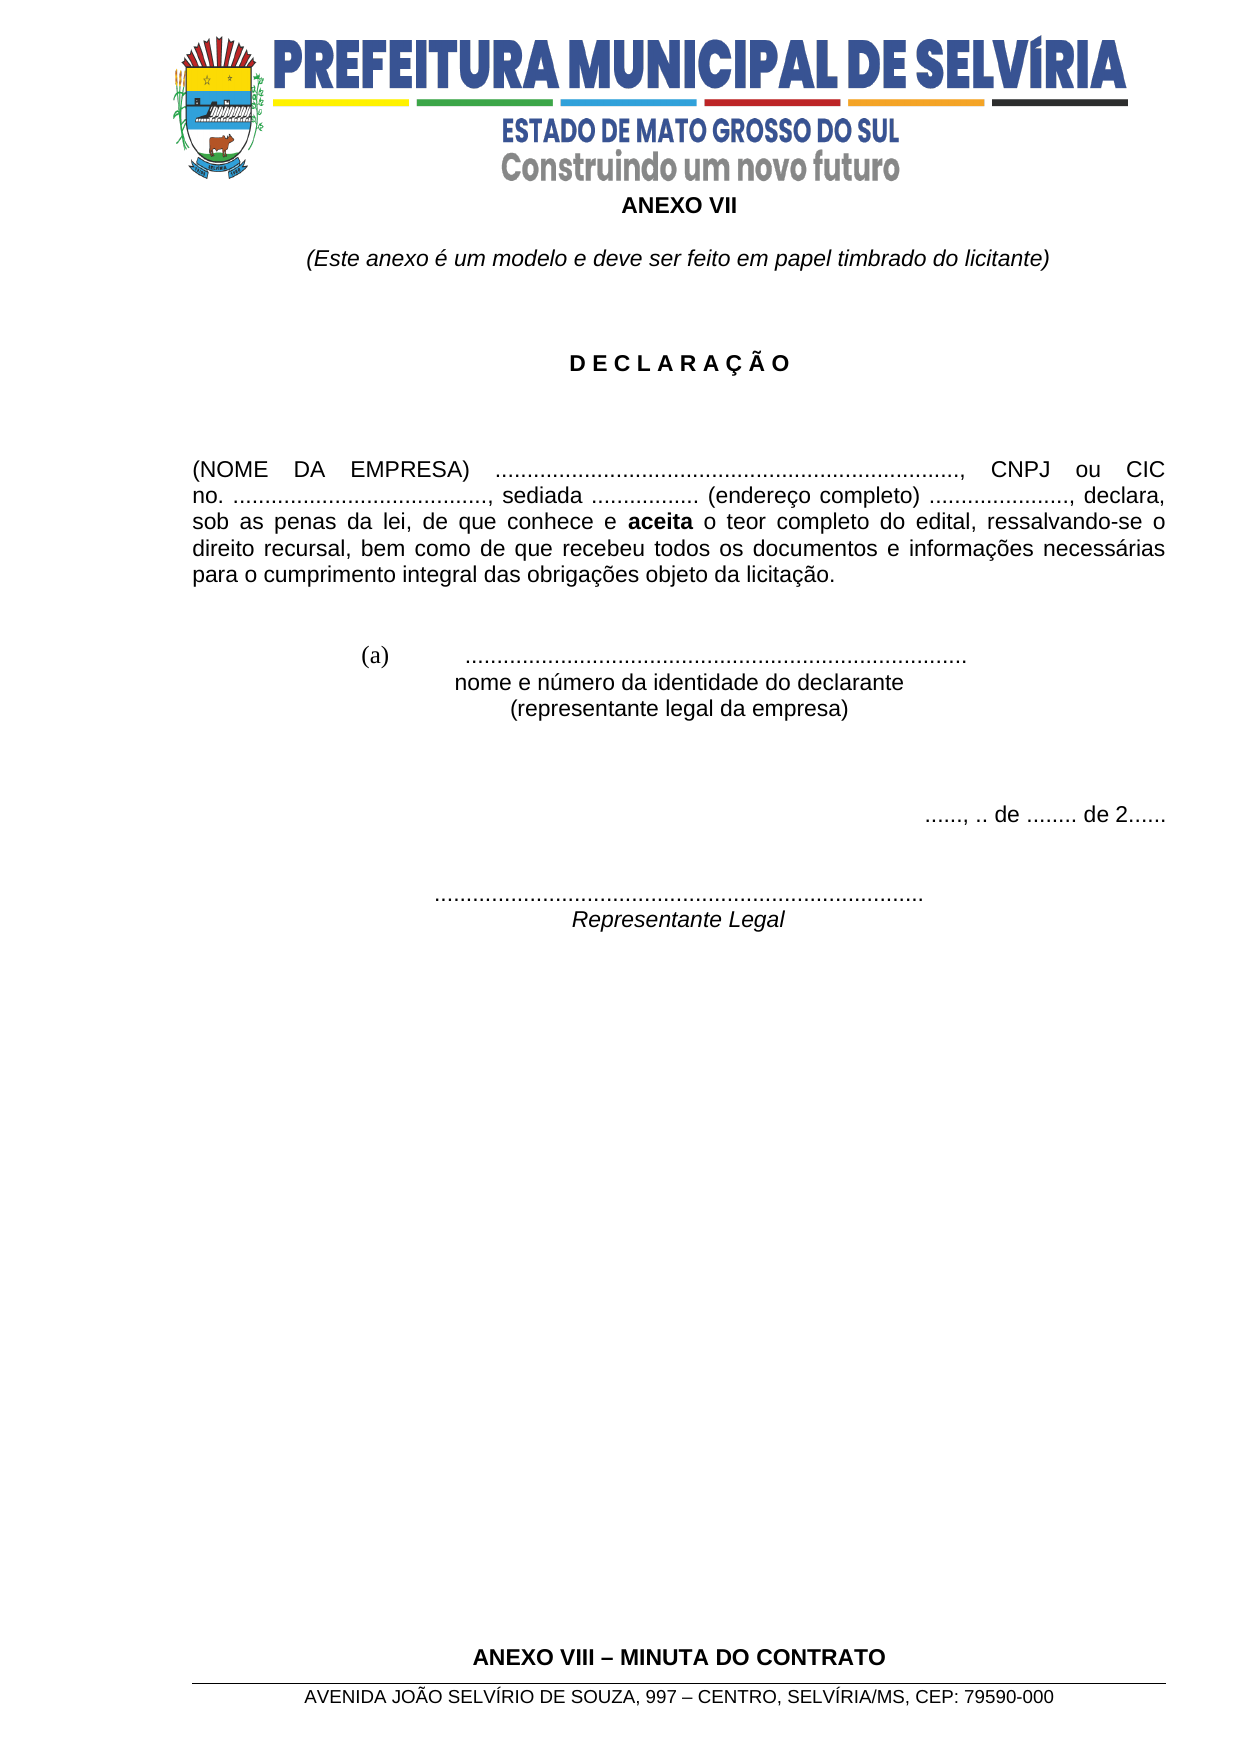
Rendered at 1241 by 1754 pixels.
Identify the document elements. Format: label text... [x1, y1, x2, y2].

picture [166, 26, 1142, 191]
text (Este anexo é um modelo e deve ser feito em papel timbrado do licitante) [192, 245, 1166, 271]
text D E C L A R A Ç Ã O [192, 350, 1166, 376]
text ............................................................................. [192, 879, 1166, 906]
text ......, .. de ........ de 2...... [192, 801, 1166, 827]
text ANEXO VIII – MINUTA DO CONTRATO [192, 1644, 1166, 1670]
text ANEXO VII [192, 192, 1166, 218]
text Representante Legal [192, 906, 1166, 932]
text nome e número da identidade do declarante [192, 669, 1166, 695]
list ............................................................................... [162, 640, 1166, 669]
text (NOME DA EMPRESA) ........................................................................., CNPJ ou CIC no. ........................................, sediada ................. (endereço completo) ......................, declara, sob as penas da lei, de que conhece e aceita o teor completo do edital, ressalvando-se o direito recursal, bem como de que recebeu todos os documentos e informações necessárias para o cumprimento integral das obrigações objeto da licitação. [192, 456, 1166, 587]
text (representante legal da empresa) [192, 695, 1166, 721]
